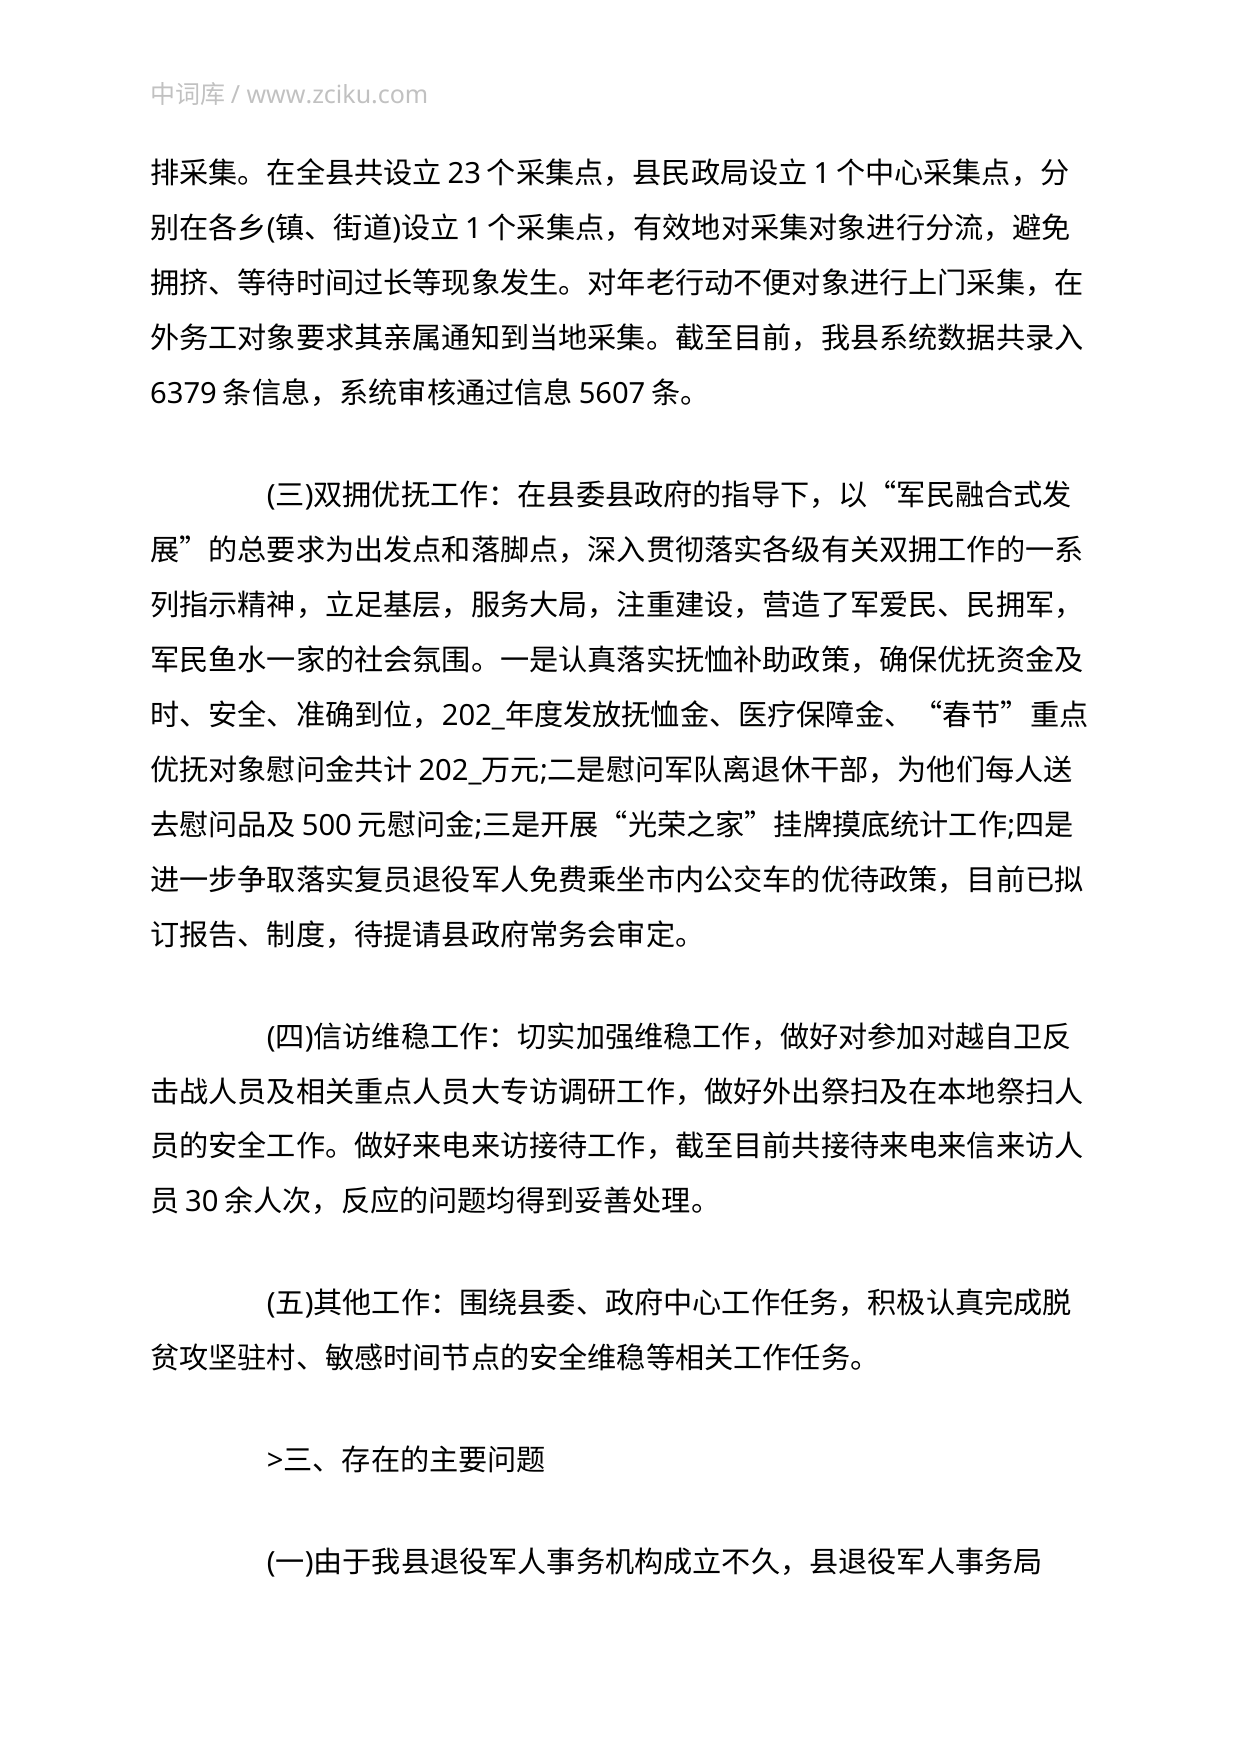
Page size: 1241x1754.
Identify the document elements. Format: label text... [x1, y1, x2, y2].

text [150, 150, 1090, 412]
text (五)其他工作：围绕县委、政府中心工作任务，积极认真完成脱贫攻坚驻村、敏感时间节点的安全维稳等相关工作任务。 [150, 1280, 1090, 1377]
text >三、存在的主要问题 [150, 1437, 1090, 1479]
text (三)双拥优抚工作：在县委县政府的指导下，以“军民融合式发展”的总要求为出发点和落脚点，深入贯彻落实各级有关双拥工作的一系列指示精神，立足基层，服务大局，注重建设，营造了军爱民、民拥军，军民鱼水一家的社会氛围。一是认真落实抚恤补助政策，确保优抚资金及时、安全、准确到位，202_年度发放抚恤金、医疗保障金、“春节”重点优抚对象慰问金共计202_万元;二是慰问军队离退休干部，为他们每人送去慰问品及500元慰问金;三是开展“光荣之家”挂牌摸底统计工作;四是进一步争取落实复员退役军人免费乘坐市内公交车的优待政策，目前已拟订报告、制度，待提请县政府常务会审定。 [150, 472, 1090, 954]
text (四)信访维稳工作：切实加强维稳工作，做好对参加对越自卫反击战人员及相关重点人员大专访调研工作，做好外出祭扫及在本地祭扫人员的安全工作。做好来电来访接待工作，截至目前共接待来电来信来访人员30余人次，反应的问题均得到妥善处理。 [150, 1013, 1090, 1220]
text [150, 1539, 1090, 1581]
